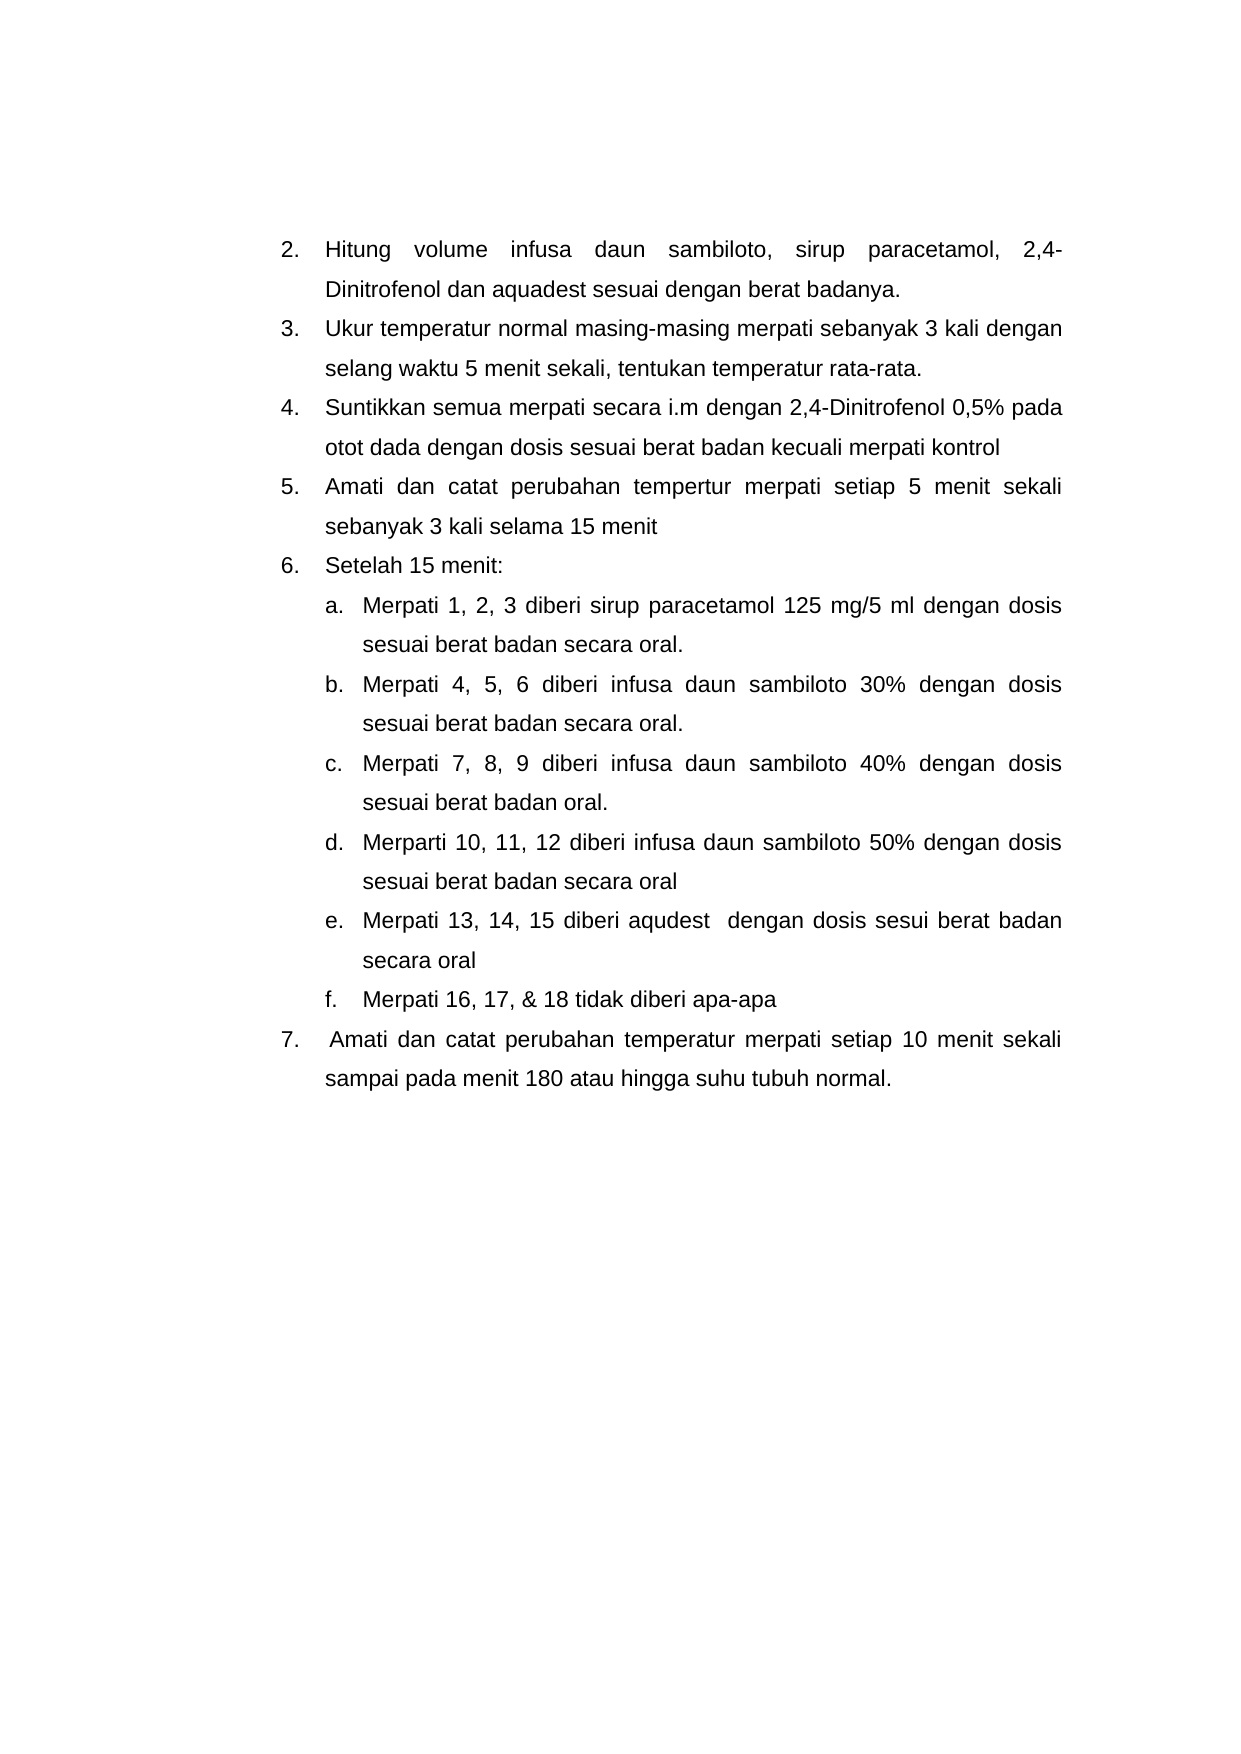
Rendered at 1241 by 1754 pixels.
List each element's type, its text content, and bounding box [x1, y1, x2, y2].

list Merpati 7, 8, 9 diberi infusa daun sambiloto 40% dengan dosis sesuai berat badan oral. [325, 749, 1063, 815]
list Merparti 10, 11, 12 diberi infusa daun sambiloto 50% dengan dosis sesuai berat badan secara oral [325, 828, 1063, 894]
list Merpati 16, 17, & 18 tidak diberi apa-apa [325, 986, 1063, 1013]
list Setelah 15 menit: [281, 552, 1063, 578]
list Ukur temperatur normal masing-masing merpati sebanyak 3 kali dengan selang waktu 5 menit sekali, tentukan temperatur rata-rata. [281, 315, 1063, 381]
list Suntikkan semua merpati secara i.m dengan 2,4-Dinitrofenol 0,5% pada otot dada dengan dosis sesuai berat badan kecuali merpati kontrol [281, 394, 1063, 460]
list Merpati 1, 2, 3 diberi sirup paracetamol 125 mg/5 ml dengan dosis sesuai berat badan secara oral. [325, 592, 1063, 657]
list Merpati 13, 14, 15 diberi aqudest dengan dosis sesui berat badan secara oral [325, 907, 1063, 973]
list Hitung volume infusa daun sambiloto, sirup paracetamol, 2,4-Dinitrofenol dan aquadest sesuai dengan berat badanya. [281, 236, 1063, 302]
list Amati dan catat perubahan tempertur merpati setiap 5 menit sekali sebanyak 3 kali selama 15 menit [281, 473, 1063, 539]
list Merpati 4, 5, 6 diberi infusa daun sambiloto 30% dengan dosis sesuai berat badan secara oral. [325, 671, 1063, 736]
text 7. Amati dan catat perubahan temperatur merpati setiap 10 menit sekali sampai pada menit 180 atau hingga suhu tubuh normal. [281, 1026, 1063, 1092]
